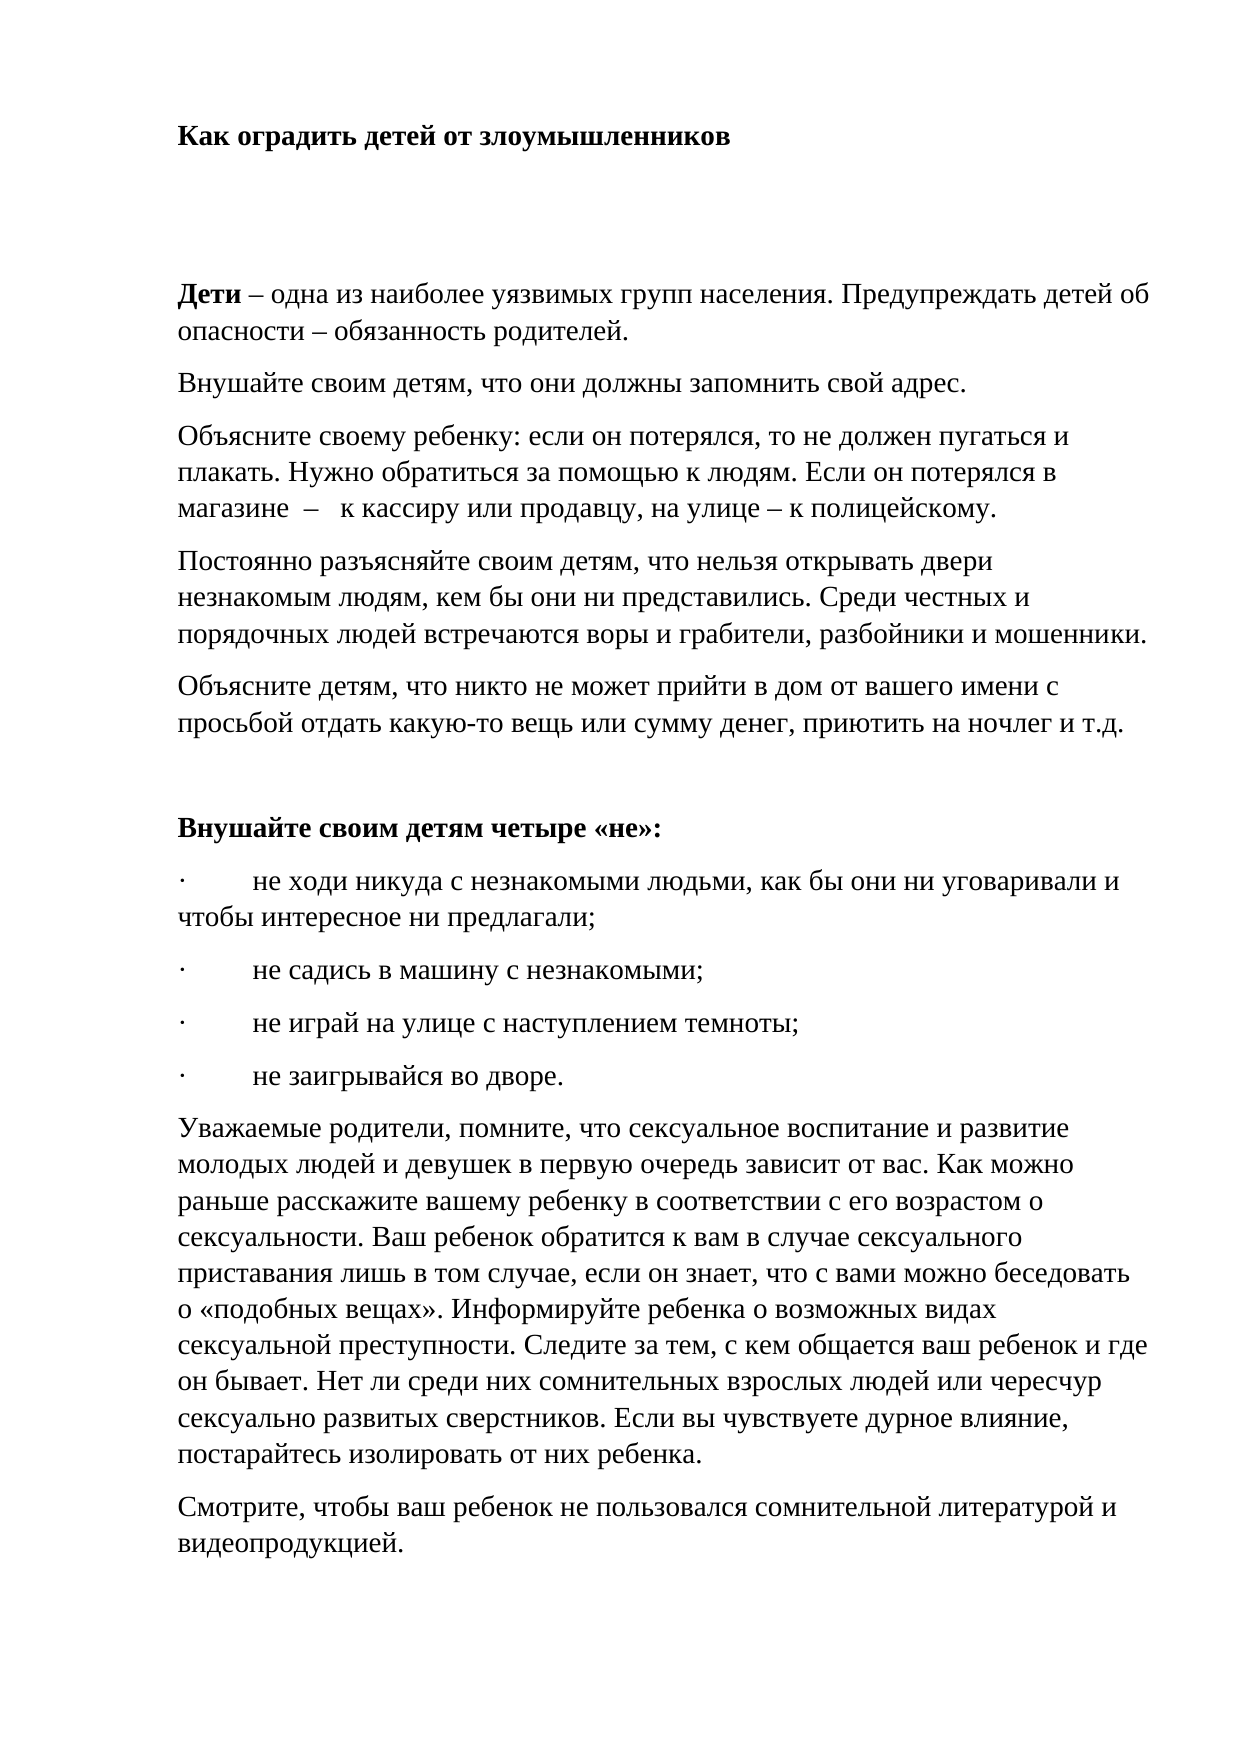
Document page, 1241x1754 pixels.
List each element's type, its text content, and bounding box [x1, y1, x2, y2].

text · не играй на улице с наступлением темноты; [177, 1005, 1152, 1038]
text · не садись в машину с незнакомыми; [177, 952, 1152, 986]
text Внушайте своим детям, что они должны запомнить свой адрес. [177, 366, 1152, 399]
text · не заигрывайся во дворе. [177, 1058, 1152, 1091]
text Внушайте своим детям четыре «не»: [177, 810, 1152, 844]
text Дети – одна из наиболее уязвимых групп населения. Предупреждать детей об опасности – обязанность родителей. [177, 277, 1152, 346]
text Как оградить детей от злоумышленников [177, 118, 1152, 152]
text Объясните детям, что никто не может прийти в дом от вашего имени с просьбой отдать какую-то вещь или сумму денег, приютить на ночлег и т.д. [177, 668, 1152, 738]
text · не ходи никуда с незнакомыми людьми, как бы они ни уговаривали и чтобы интересное ни предлагали; [177, 863, 1152, 933]
text Постоянно разъясняйте своим детям, что нельзя открывать двери незнакомым людям, кем бы они ни представились. Среди честных и порядочных людей встречаются воры и грабители, разбойники и мошенники. [177, 543, 1152, 649]
text Объясните своему ребенку: если он потерялся, то не должен пугаться и плакать. Нужно обратиться за помощью к людям. Если он потерялся в магазине – к кассиру или продавцу, на улице – к полицейскому. [177, 418, 1152, 524]
text Смотрите, чтобы ваш ребенок не пользовался сомнительной литературой и видеопродукцией. [177, 1489, 1152, 1558]
text Уважаемые родители, помните, что сексуальное воспитание и развитие молодых людей и девушек в первую очередь зависит от вас. Как можно раньше расскажите вашему ребенку в соответствии с его возрастом о сексуальности. Ваш ребенок обратится к вам в случае сексуального приставания лишь в том случае, если он знает, что с вами можно беседовать о «подобных вещах». Информируйте ребенка о возможных видах сексуальной преступности. Следите за тем, с кем общается ваш ребенок и где он бывает. Нет ли среди них сомнительных взрослых людей или чересчур сексуально развитых сверстников. Если вы чувствуете дурное влияние, постарайтесь изолировать от них ребенка. [177, 1111, 1152, 1469]
